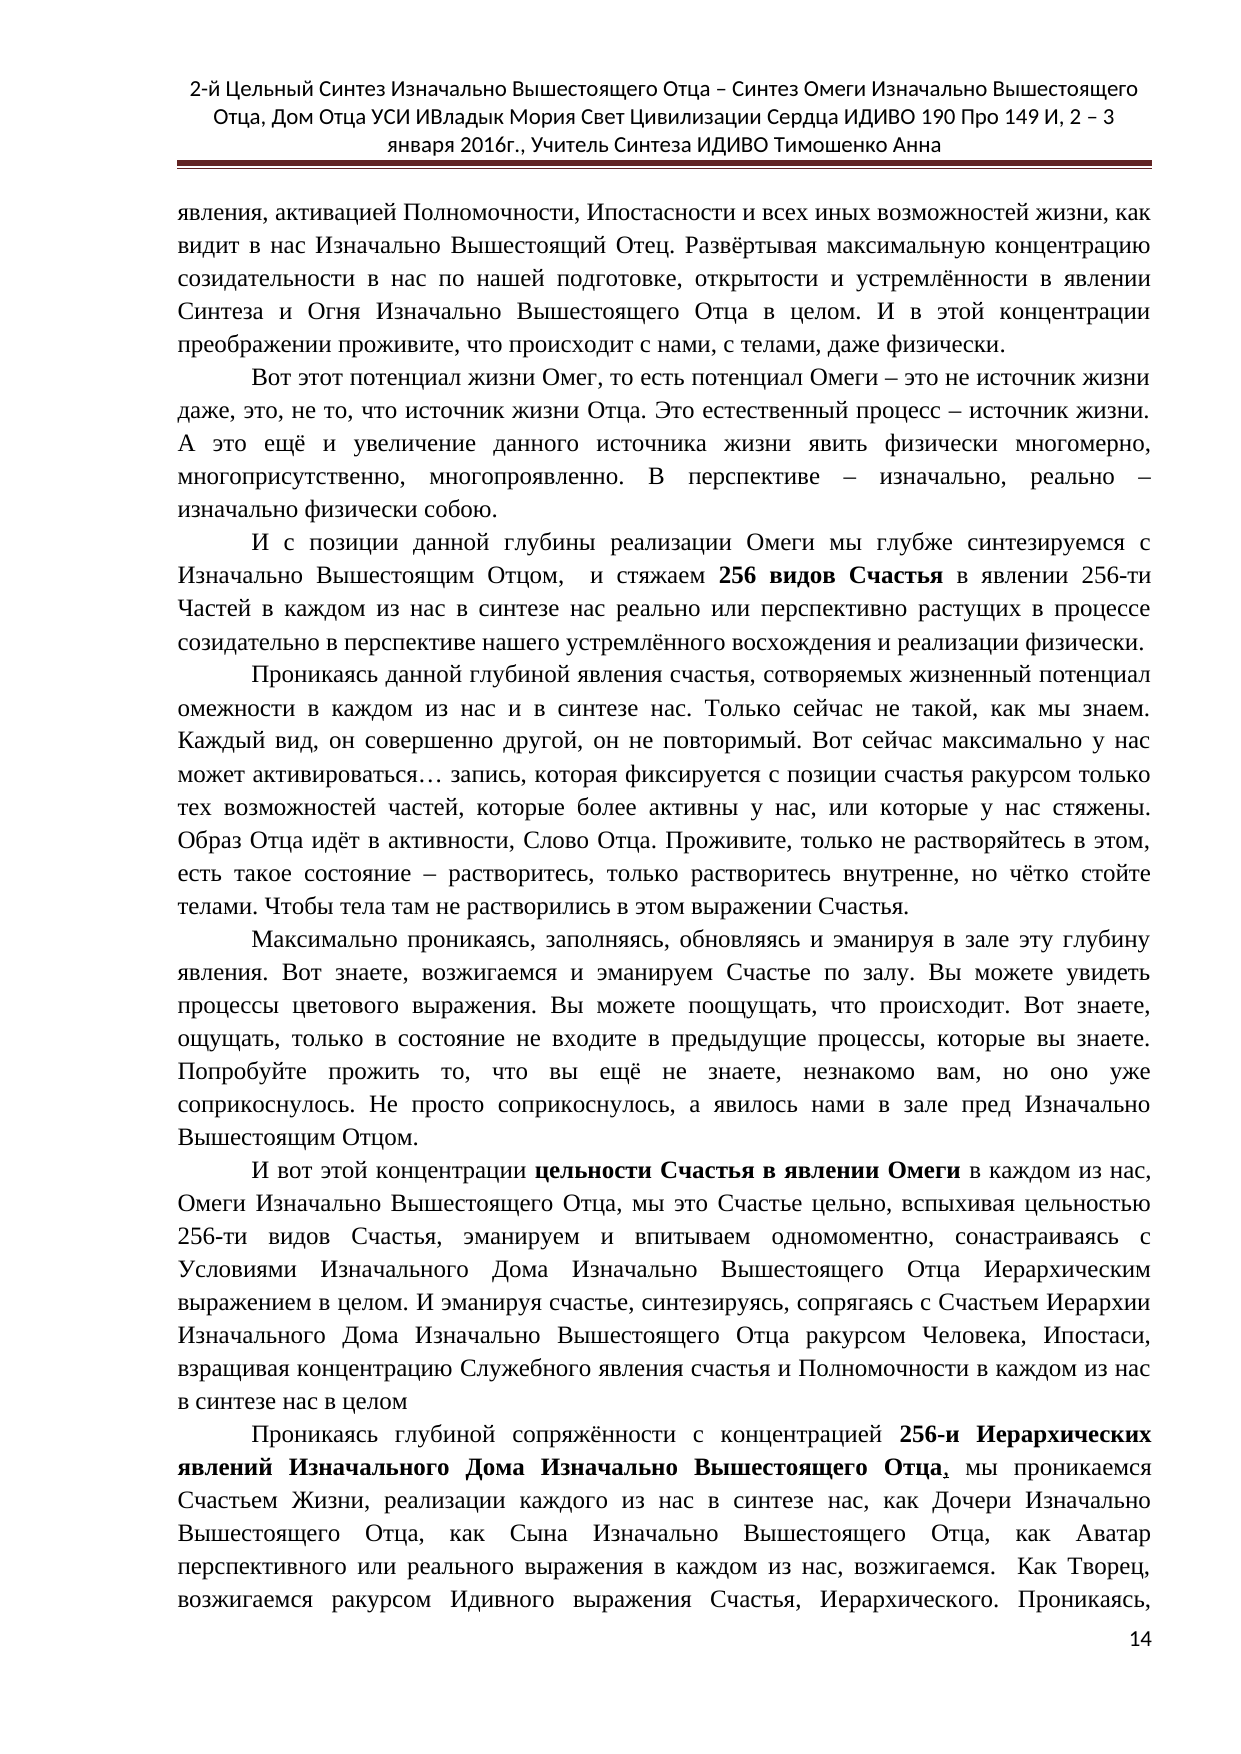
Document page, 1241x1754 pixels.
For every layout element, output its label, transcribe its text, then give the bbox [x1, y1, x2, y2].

text И с позиции данной глубины реализации Омеги мы глубже синтезируемся с Изначально Вышестоящим Отцом, и стяжаем 256 видов Счастья в явлении 256-ти Частей в каждом из нас в синтезе нас реально или перспективно растущих в процессе созидательно в перспективе нашего устремлённого восхождения и реализации физически. [177, 527, 1152, 594]
text Вот этот потенциал жизни Омег, то есть потенциал Омеги – это не источник жизни даже, это, не то, что источник жизни Отца. Это естественный процесс – источник жизни. А это ещё и увеличение данного источника жизни явить физически многомерно, многоприсутственно, многопроявленно. В перспективе – изначально, реально – изначально физически собою. [177, 490, 1152, 523]
text Максимально проникаясь, заполняясь, обновляясь и эманируя в зале эту глубину явления. Вот знаете, возжигаемся и эманируем Счастье по залу. Вы можете увидеть процессы цветового выражения. Вы можете поощущать, что происходит. Вот знаете, ощущать, только в состояние не входите в предыдущие процессы, которые вы знаете. Попробуйте прожить то, что вы ещё не знаете, незнакомо вам, но оно уже соприкоснулось. Не просто соприкоснулось, а явилось нами в зале пред Изначально Вышестоящим Отцом. [177, 924, 1152, 957]
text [177, 325, 1152, 358]
text Максимально проникаясь, заполняясь, обновляясь и эманируя в зале эту глубину явления. Вот знаете, возжигаемся и эманируем Счастье по залу. Вы можете увидеть процессы цветового выражения. Вы можете поощущать, что происходит. Вот знаете, ощущать, только в состояние не входите в предыдущие процессы, которые вы знаете. Попробуйте прожить то, что вы ещё не знаете, незнакомо вам, но оно уже соприкоснулось. Не просто соприкоснулось, а явилось нами в зале пред Изначально Вышестоящим Отцом. [177, 1118, 1152, 1151]
text И с позиции данной глубины реализации Омеги мы глубже синтезируемся с Изначально Вышестоящим Отцом, и стяжаем 256 видов Счастья в явлении 256-ти Частей в каждом из нас в синтезе нас реально или перспективно растущих в процессе созидательно в перспективе нашего устремлённого восхождения и реализации физически. [177, 622, 1152, 655]
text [177, 1419, 1152, 1452]
text Вот этот потенциал жизни Омег, то есть потенциал Омеги – это не источник жизни даже, это, не то, что источник жизни Отца. Это естественный процесс – источник жизни. А это ещё и увеличение данного источника жизни явить физически многомерно, многоприсутственно, многопроявленно. В перспективе – изначально, реально – изначально физически собою. [177, 362, 1152, 395]
